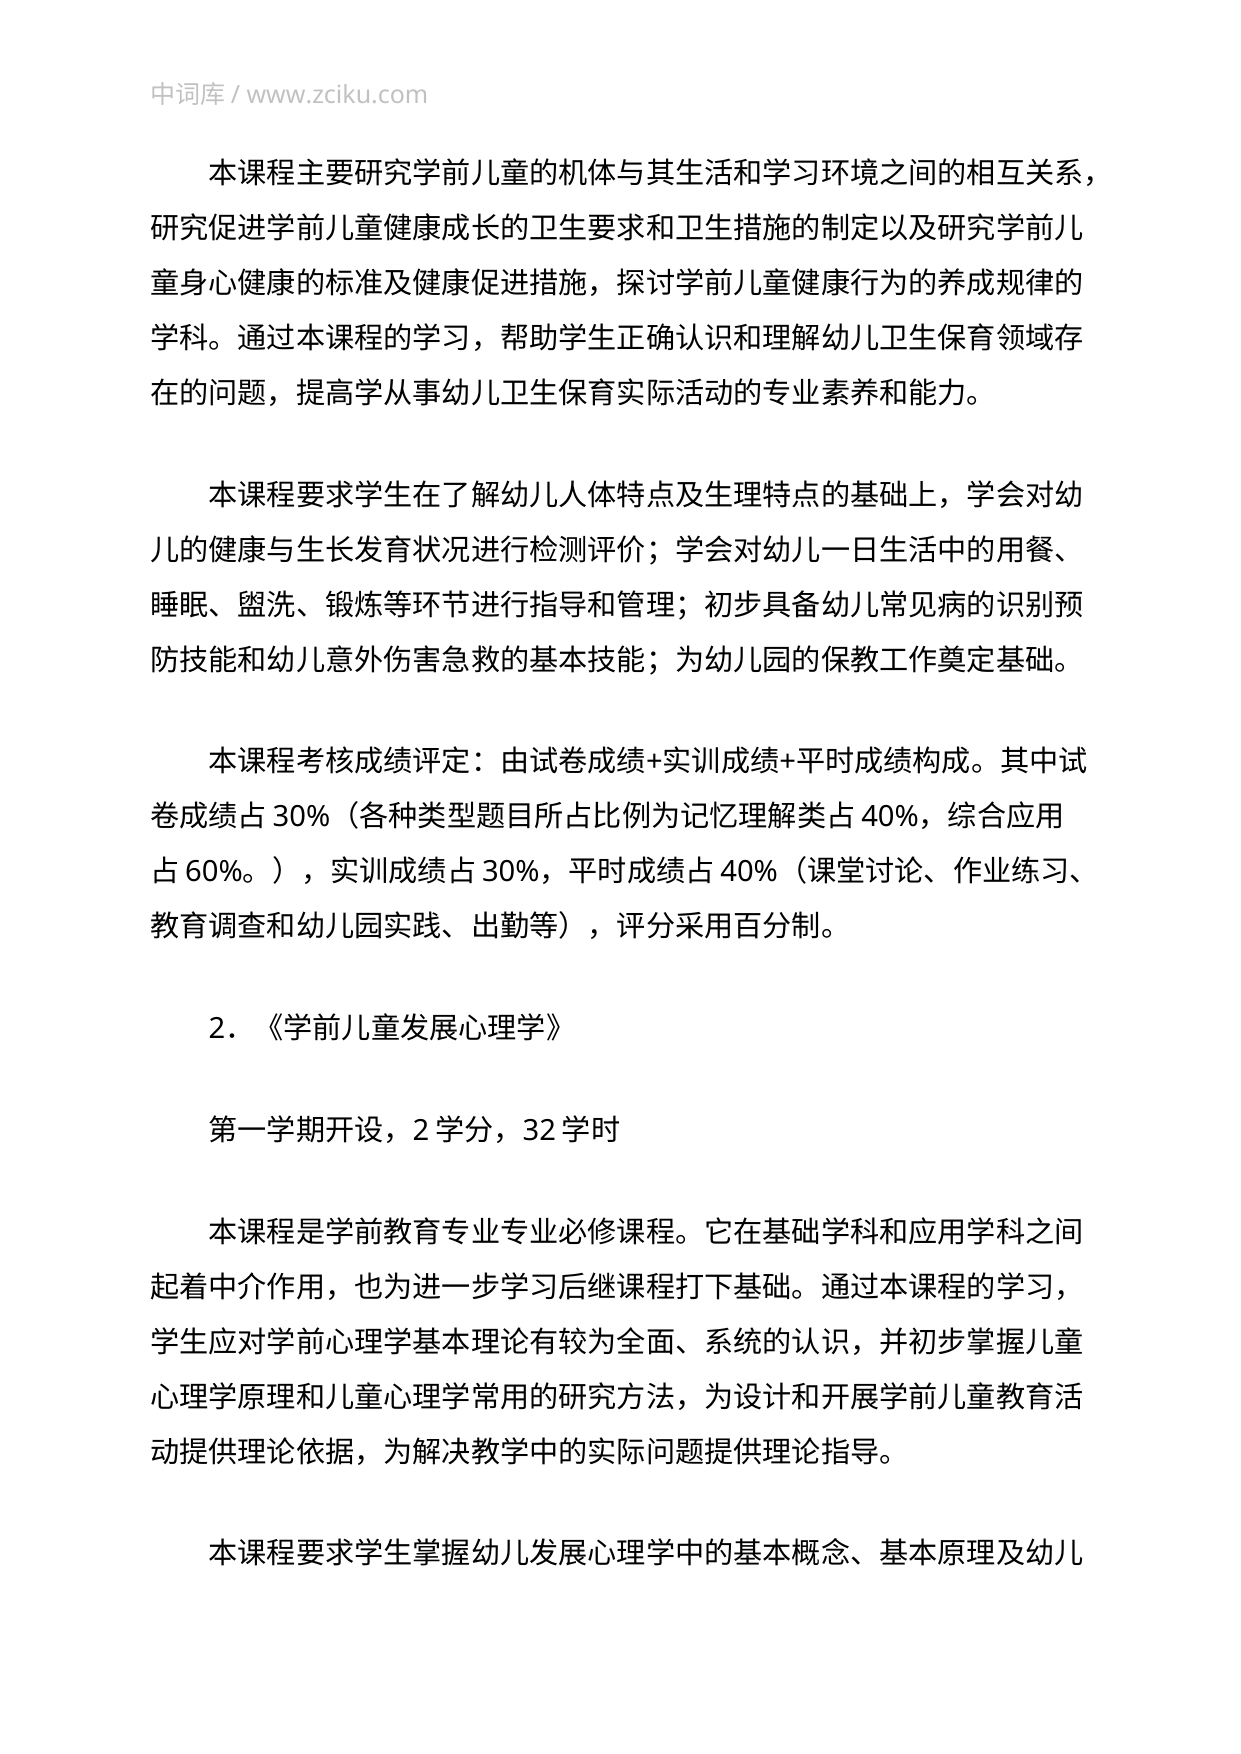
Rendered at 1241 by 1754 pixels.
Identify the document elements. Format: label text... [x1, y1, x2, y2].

text 本课程是学前教育专业专业必修课程。它在基础学科和应用学科之间起着中介作用，也为进一步学习后继课程打下基础。通过本课程的学习，学生应对学前心理学基本理论有较为全面、系统的认识，并初步掌握儿童心理学原理和儿童心理学常用的研究方法，为设计和开展学前儿童教育活动提供理论依据，为解决教学中的实际问题提供理论指导。 [150, 1208, 1090, 1470]
text 第一学期开设，2学分，32学时 [150, 1107, 1090, 1149]
text 本课程考核成绩评定：由试卷成绩+实训成绩+平时成绩构成。其中试卷成绩占30%（各种类型题目所占比例为记忆理解类占40%，综合应用占60%。），实训成绩占30%，平时成绩占40%（课堂讨论、作业练习、教育调查和幼儿园实践、出勤等），评分采用百分制。 [150, 738, 1090, 945]
text 本课程主要研究学前儿童的机体与其生活和学习环境之间的相互关系，研究促进学前儿童健康成长的卫生要求和卫生措施的制定以及研究学前儿童身心健康的标准及健康促进措施，探讨学前儿童健康行为的养成规律的学科。通过本课程的学习，帮助学生正确认识和理解幼儿卫生保育领域存在的问题，提高学从事幼儿卫生保育实际活动的专业素养和能力。 [150, 150, 1090, 412]
text 本课程要求学生在了解幼儿人体特点及生理特点的基础上，学会对幼儿的健康与生长发育状况进行检测评价；学会对幼儿一日生活中的用餐、睡眠、盥洗、锻炼等环节进行指导和管理；初步具备幼儿常见病的识别预防技能和幼儿意外伤害急救的基本技能；为幼儿园的保教工作奠定基础。 [150, 471, 1090, 678]
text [150, 1530, 1090, 1572]
text 2．《学前儿童发展心理学》 [150, 1004, 1090, 1047]
